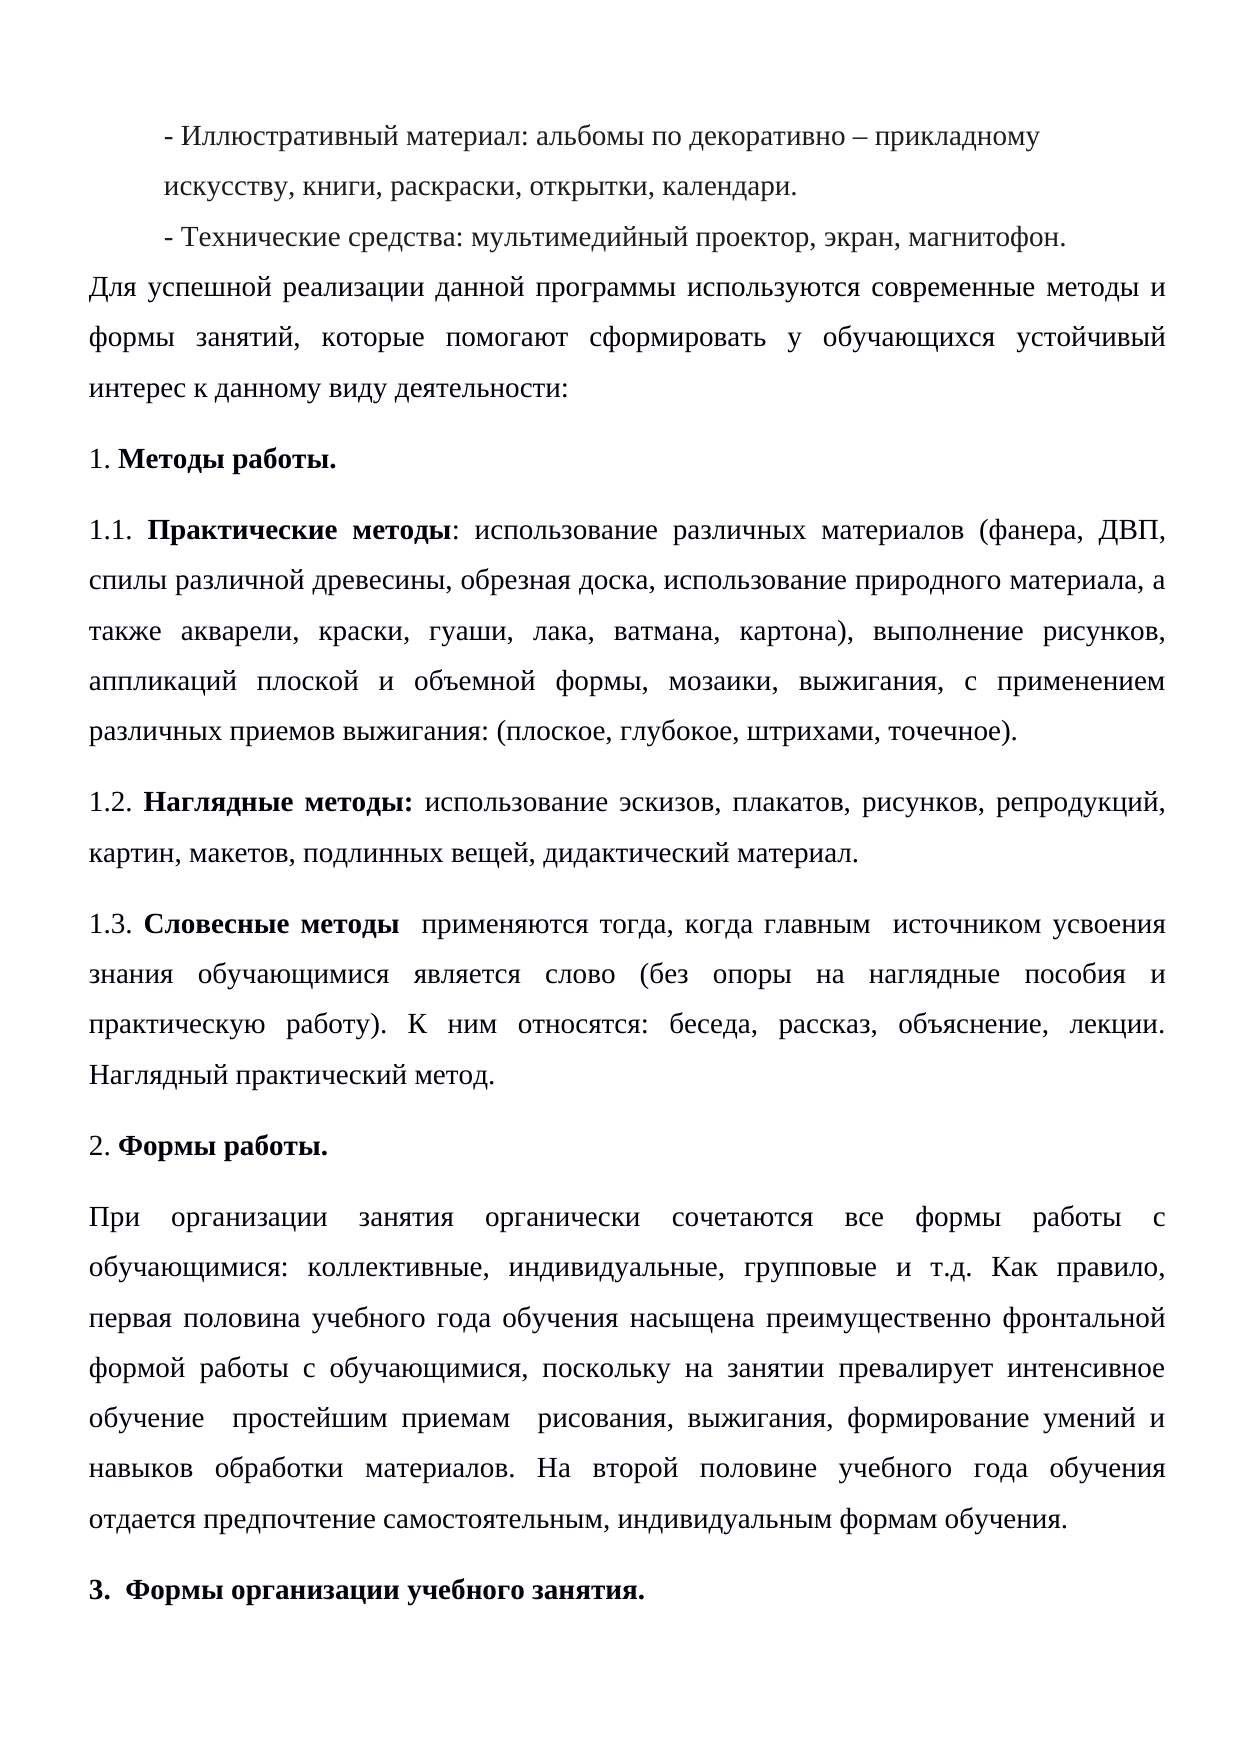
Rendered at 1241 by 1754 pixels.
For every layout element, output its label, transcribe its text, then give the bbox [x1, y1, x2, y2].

text 3. Формы организации учебного занятия. [89, 1572, 1167, 1606]
text При организации занятия органически сочетаются все формы работы с обучающимися: коллективные, индивидуальные, групповые и т.д. Как правило, первая половина учебного года обучения насыщена преимущественно фронтальной формой работы с обучающимися, поскольку на занятии превалирует интенсивное обучение простейшим приемам рисования, выжигания, формирование умений и навыков обработки материалов. На второй половине учебного года обучения отдается предпочтение самостоятельным, индивидуальным формам обучения. [89, 1199, 1167, 1534]
text 1.2. Наглядные методы: использование эскизов, плакатов, рисунков, репродукций, картин, макетов, подлинных вещей, дидактический материал. [89, 784, 1167, 868]
text - Технические средства: мультимедийный проектор, экран, магнитофон. [164, 219, 1167, 252]
text 1.3. Словесные методы применяются тогда, когда главным источником усвоения знания обучающимися является слово (без опоры на наглядные пособия и практическую работу). К ним относятся: беседа, рассказ, объяснение, лекции. Наглядный практический метод. [89, 906, 1167, 1090]
text Для успешной реализации данной программы используются современные методы и формы занятий, которые помогают сформировать у обучающихся устойчивый интерес к данному виду деятельности: [89, 269, 1167, 403]
text 1. Методы работы. [89, 441, 1167, 474]
text 2. Формы работы. [89, 1128, 1167, 1161]
text - Иллюстративный материал: альбомы по декоративно – прикладному искусству, книги, раскраски, открытки, календари. [164, 118, 1167, 202]
text 1.1. Практические методы: использование различных материалов (фанера, ДВП, спилы различной древесины, обрезная доска, использование природного материала, а также акварели, краски, гуаши, лака, ватмана, картона), выполнение рисунков, аппликаций плоской и объемной формы, мозаики, выжигания, с применением различных приемов выжигания: (плоское, глубокое, штрихами, точечное). [89, 512, 1167, 747]
